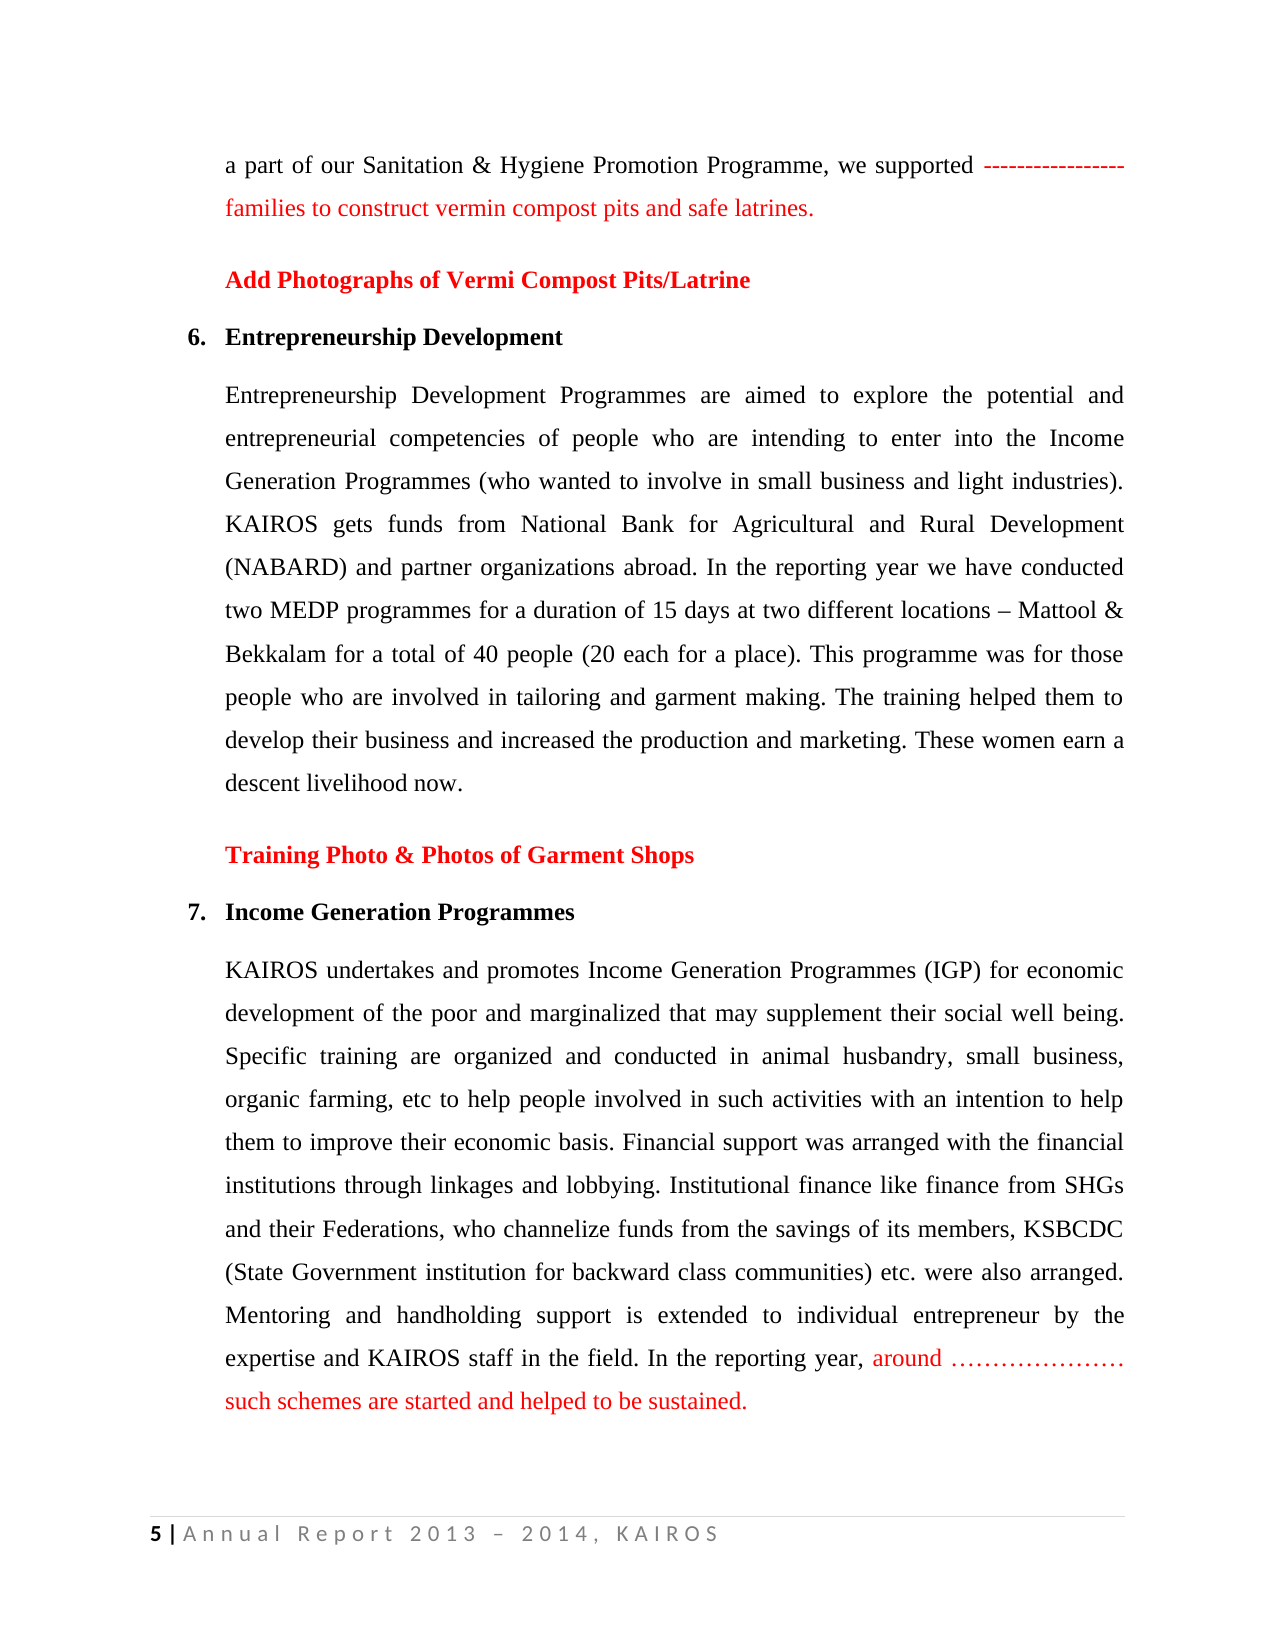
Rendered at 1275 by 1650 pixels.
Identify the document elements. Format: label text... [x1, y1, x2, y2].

list KAIROS undertakes and promotes Income Generation Programmes (IGP) for economic development of the poor and marginalized that may supplement their social well being. Specific training are organized and conducted in animal husbandry, small business, organic farming, etc to help people involved in such activities with an intention to help them to improve their economic basis. Financial support was arranged with the financial institutions through linkages and lobbying. Institutional finance like finance from SHGs and their Federations, who channelize funds from the savings of its members, KSBCDC (State Government institution for backward class communities) etc. were also arranged. Mentoring and handholding support is extended to individual entrepreneur by the expertise and KAIROS staff in the field. In the reporting year, around ………………… such schemes are started and helped to be sustained. [225, 955, 1125, 1415]
text Add Photographs of Vermi Compost Pits/Latrine [225, 265, 1125, 294]
list Training Photo & Photos of Garment Shops [225, 840, 1125, 869]
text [225, 150, 1125, 222]
list Income Generation Programmes [187, 897, 1125, 926]
list Entrepreneurship Development Programmes are aimed to explore the potential and entrepreneurial competencies of people who are intending to enter into the Income Generation Programmes (who wanted to involve in small business and light industries). KAIROS gets funds from National Bank for Agricultural and Rural Development (NABARD) and partner organizations abroad. In the reporting year we have conducted two MEDP programmes for a duration of 15 days at two different locations – Mattool & Bekkalam for a total of 40 people (20 each for a place). This programme was for those people who are involved in tailoring and garment making. The training helped them to develop their business and increased the production and marketing. These women earn a descent livelihood now. [225, 380, 1125, 797]
list Entrepreneurship Development [187, 322, 1125, 351]
